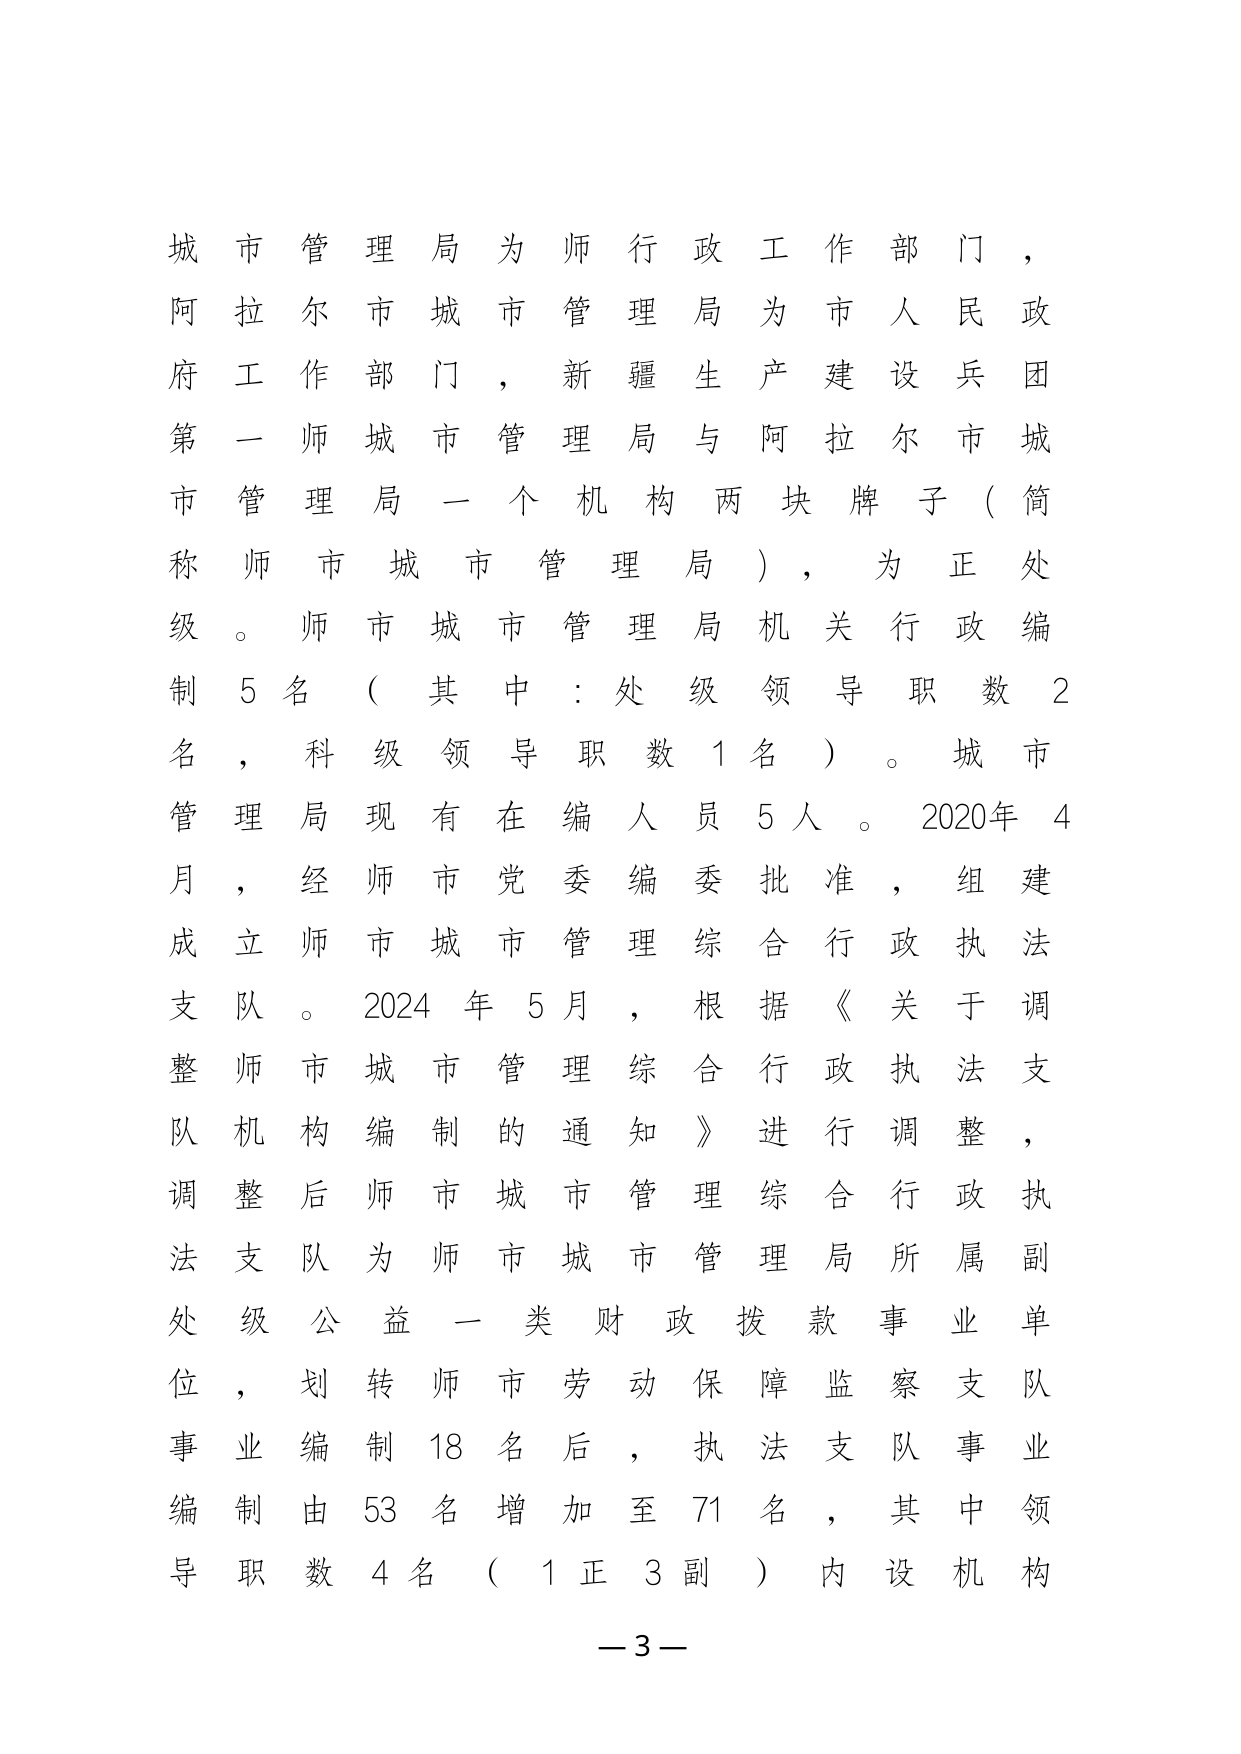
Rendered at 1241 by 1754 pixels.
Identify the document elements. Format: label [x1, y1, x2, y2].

text [167, 219, 1085, 1606]
